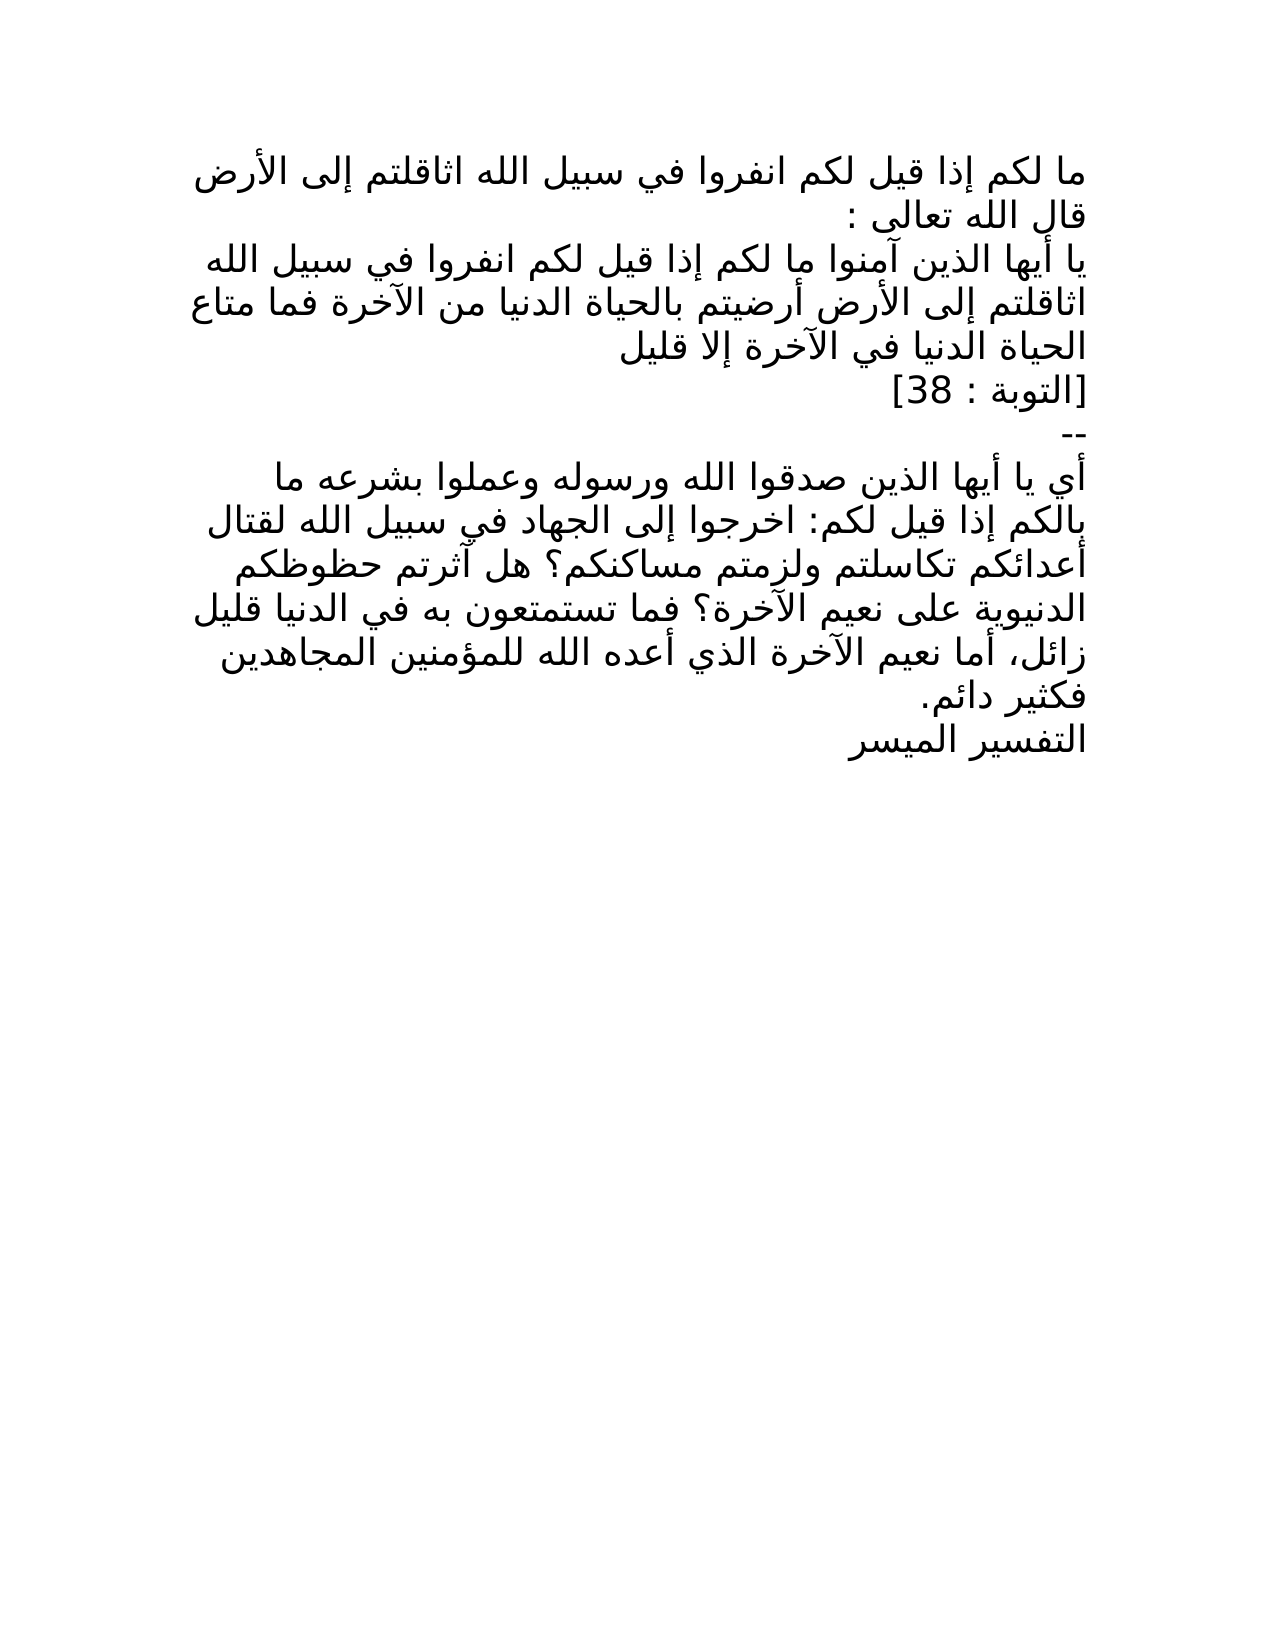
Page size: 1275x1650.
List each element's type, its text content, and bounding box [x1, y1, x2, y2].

text [التوبة : 38] [187, 368, 1087, 412]
text -- [187, 412, 1087, 456]
text قال الله تعالى : [187, 194, 1087, 237]
text يا أيها الذين آمنوا ما لكم إذا قيل لكم انفروا في سبيل الله اثاقلتم إلى الأرض أرضيتم بالحياة الدنيا من الآخرة فما متاع الحياة الدنيا في الآخرة إلا قليل [187, 237, 1087, 368]
text التفسير الميسر [187, 717, 1087, 761]
text ما لكم إذا قيل لكم انفروا في سبيل الله اثاقلتم إلى الأرض [187, 150, 1087, 194]
text أي يا أيها الذين صدقوا الله ورسوله وعملوا بشرعه ما بالكم إذا قيل لكم: اخرجوا إلى الجهاد في سبيل الله لقتال أعدائكم تكاسلتم ولزمتم مساكنكم؟ هل آثرتم حظوظكم الدنيوية على نعيم الآخرة؟ فما تستمتعون به في الدنيا قليل زائل، أما نعيم الآخرة الذي أعده الله للمؤمنين المجاهدين فكثير دائم. [187, 456, 1087, 717]
